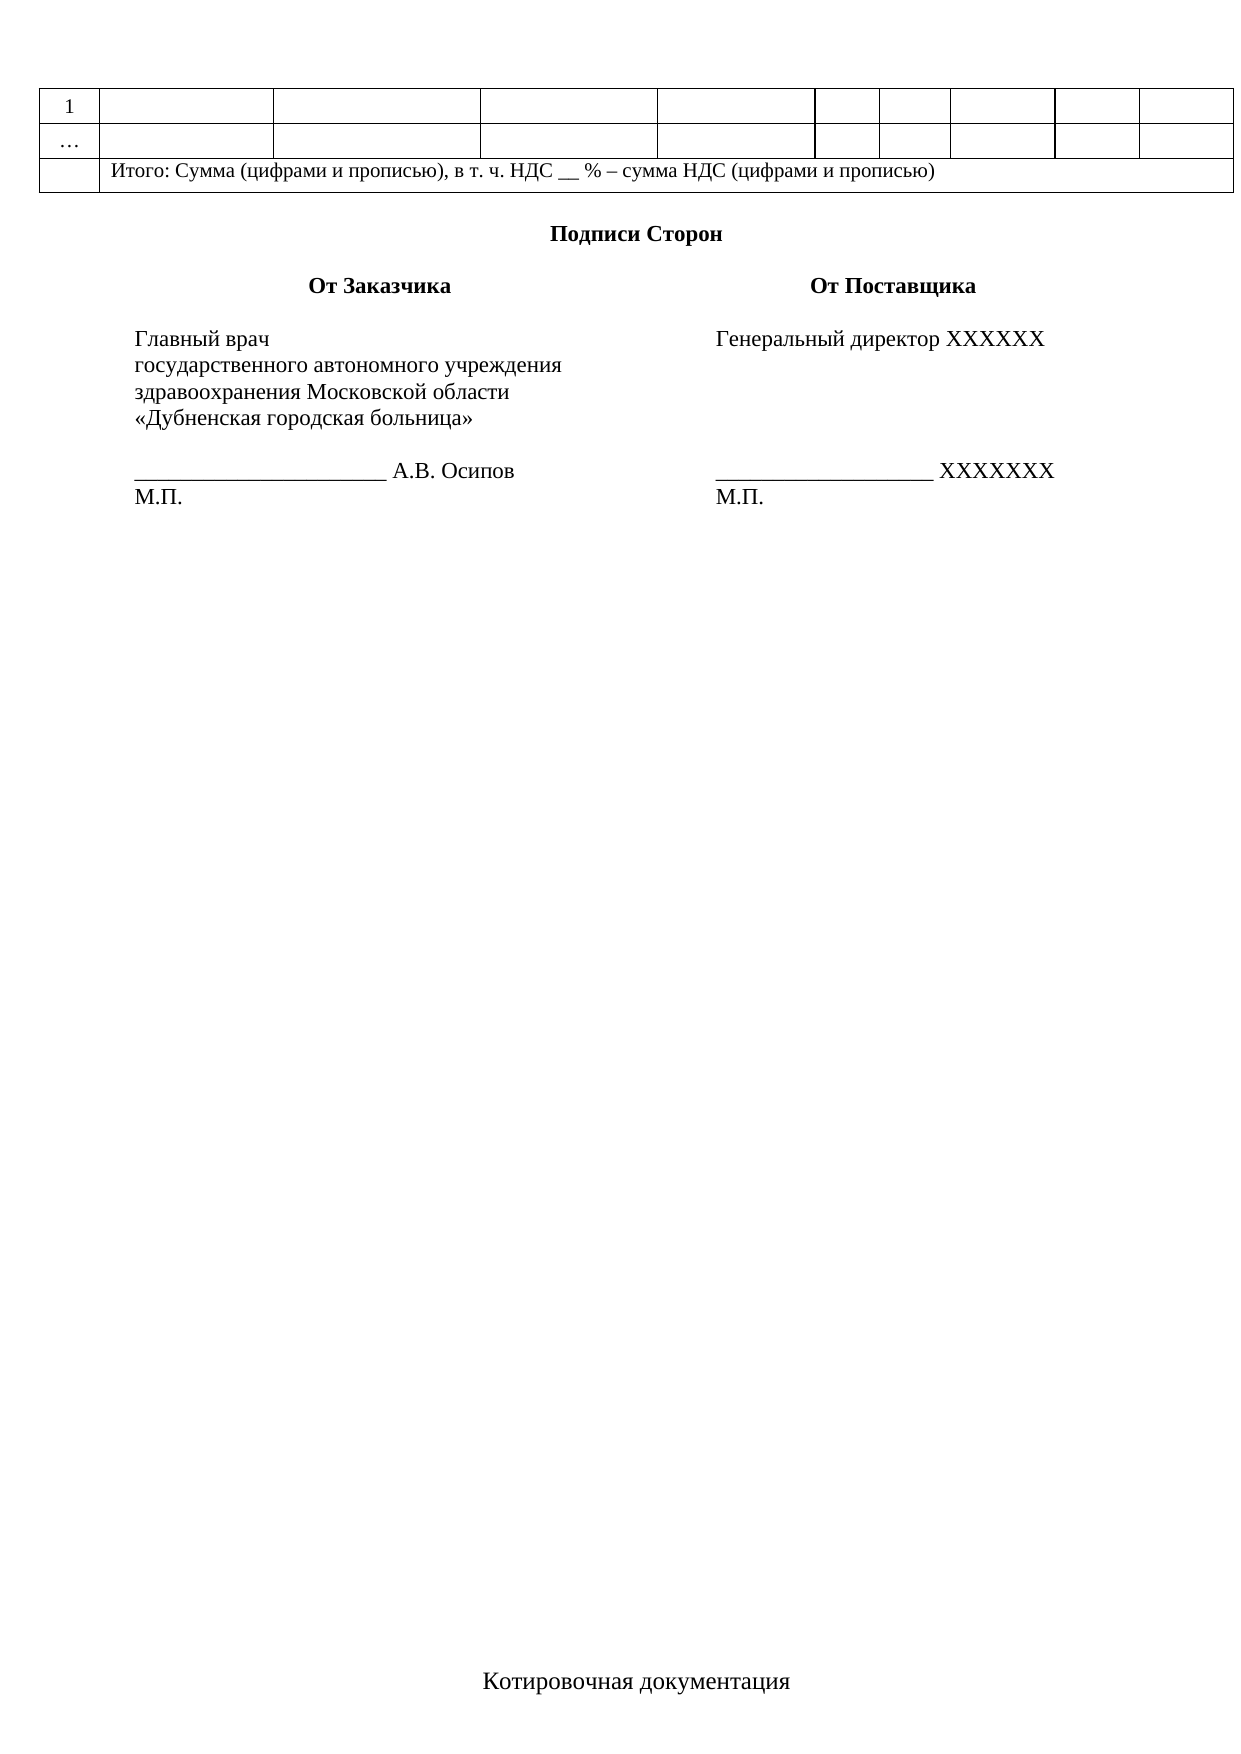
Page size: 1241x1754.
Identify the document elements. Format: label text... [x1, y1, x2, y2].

table_header От Заказчика [123, 272, 636, 325]
table_cell [274, 124, 480, 157]
table_cell [658, 124, 814, 157]
table_cell [100, 124, 273, 157]
table_cell [1056, 89, 1139, 123]
table_cell [40, 159, 99, 192]
table_cell [481, 124, 657, 157]
table_cell [880, 124, 950, 157]
table_cell Генеральный директор ХХХХХХ ___________________ ХХХХХХХ М.П. [636, 325, 1150, 509]
table_cell [658, 89, 814, 123]
table_cell [816, 89, 879, 123]
table_header От Поставщика [636, 272, 1150, 325]
table_cell [274, 89, 480, 123]
table_cell [951, 124, 1054, 157]
table_cell [951, 89, 1054, 123]
table_cell … [40, 124, 99, 157]
table_cell [1140, 124, 1233, 157]
table_cell [100, 89, 273, 123]
table_cell [481, 89, 657, 123]
table_cell [880, 89, 950, 123]
table_cell [1140, 89, 1233, 123]
table_cell 1 [40, 89, 99, 123]
table_cell Итого: Сумма (цифрами и прописью), в т. ч. НДС __ % – сумма НДС (цифрами и прописью) [100, 159, 1233, 192]
text Подписи Сторон [106, 219, 1166, 246]
table_cell [816, 124, 879, 157]
table_cell [1056, 124, 1139, 157]
